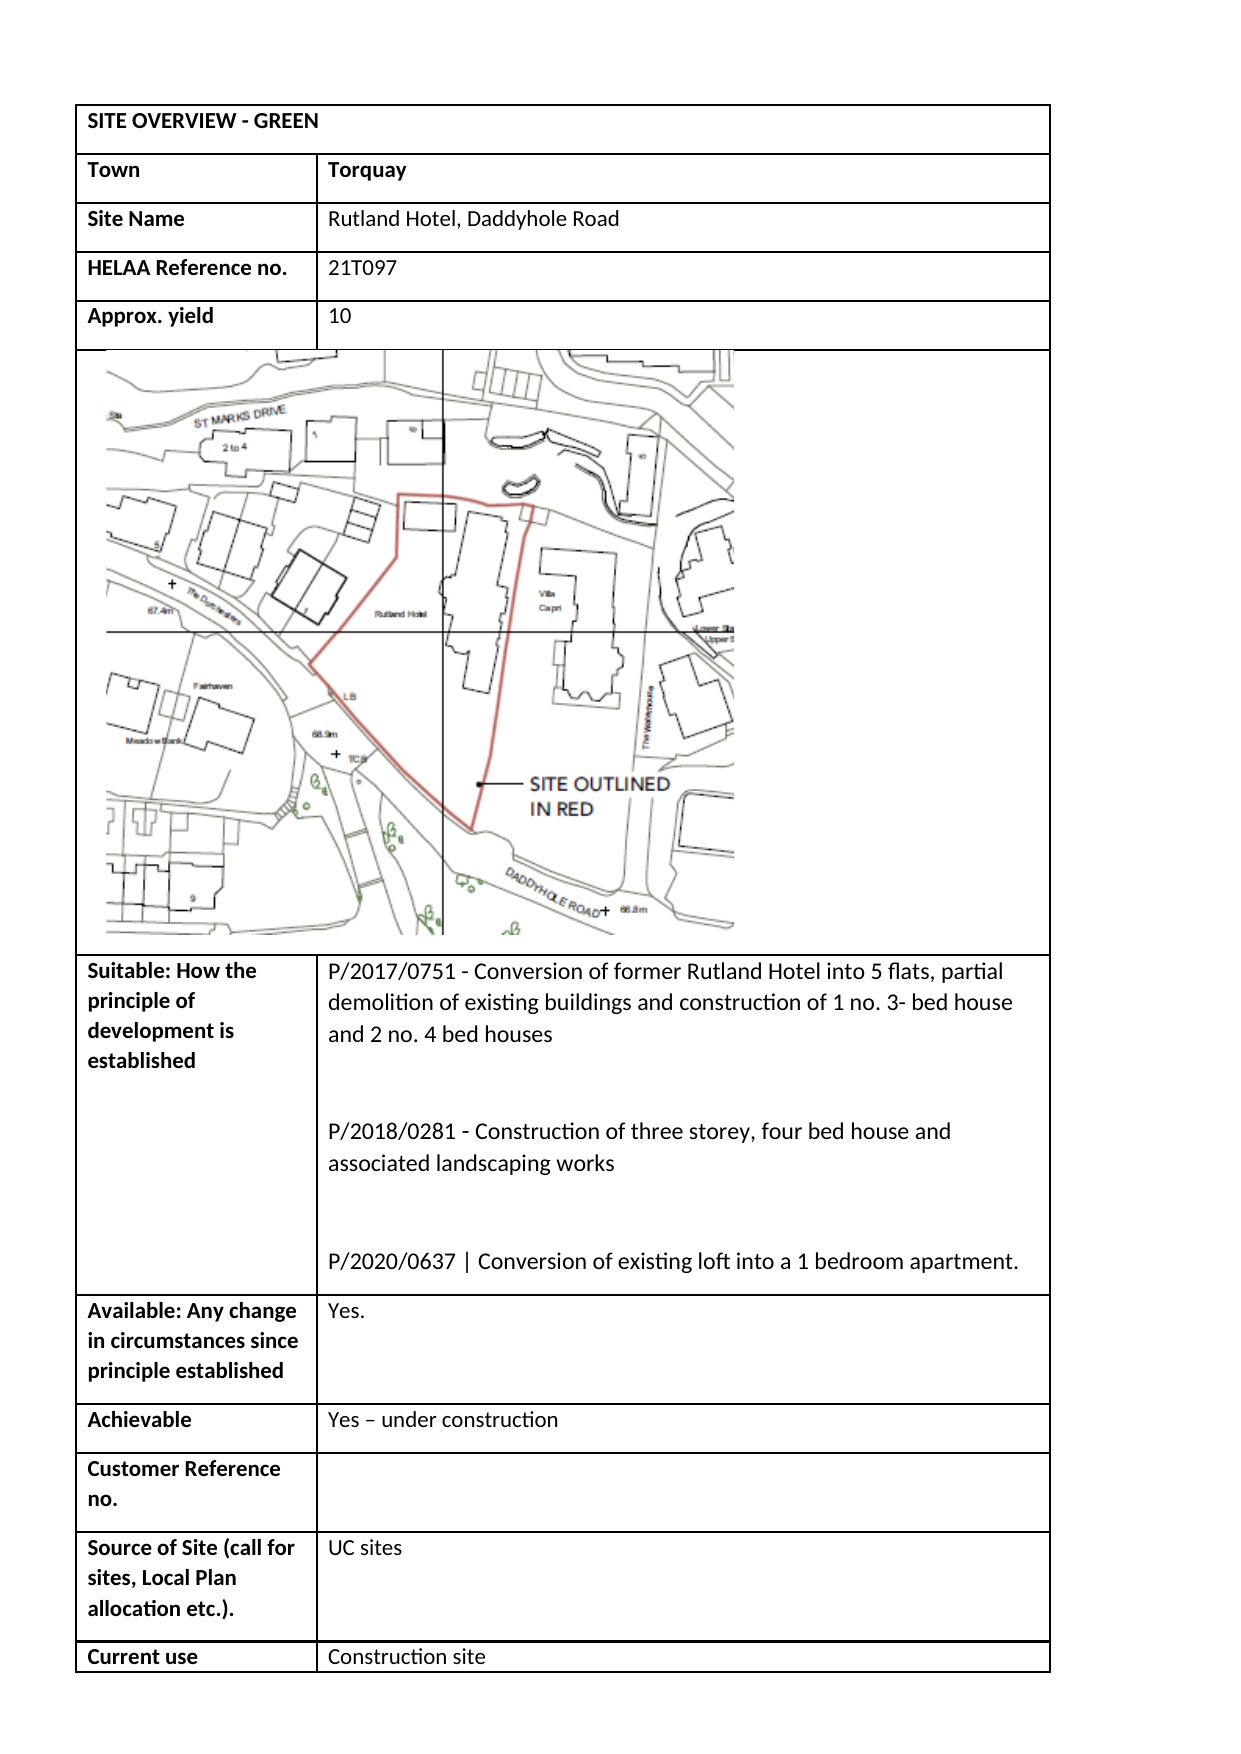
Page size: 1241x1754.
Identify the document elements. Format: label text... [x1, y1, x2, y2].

table_cell Yes. [318, 1296, 1049, 1403]
table_cell Suitable: How the principle of development is established [77, 956, 316, 1294]
table_cell Yes – under construction [318, 1405, 1049, 1452]
table_cell Approx. yield [77, 302, 316, 348]
table_cell 21T097 [318, 253, 1049, 299]
table_cell Customer Reference no. [77, 1454, 316, 1531]
table_header SITE OVERVIEW - GREEN [77, 106, 1049, 153]
table_cell Town [77, 155, 316, 202]
table_cell P/2017/0751 - Conversion of former Rutland Hotel into 5 flats, partial demolition of existing buildings and construction of 1 no. 3- bed house and 2 no. 4 bed houses P/2018/0281 - Construction of three storey, four bed house and associated landscaping works P/2020/0637 | Conversion of existing loft into a 1 bedroom apartment. [318, 956, 1049, 1294]
table_cell Construction site [318, 1643, 1049, 1671]
table_cell Site Name [77, 204, 316, 251]
table_cell [318, 1454, 1049, 1531]
table_cell HELAA Reference no. [77, 253, 316, 299]
table_cell Available: Any change in circumstances since principle established [77, 1296, 316, 1403]
table_cell Torquay [318, 155, 1049, 202]
table_cell [77, 351, 1049, 954]
table_cell UC sites [318, 1533, 1049, 1640]
table_cell Source of Site (call for sites, Local Plan allocation etc.). [77, 1533, 316, 1640]
table_cell Current use [77, 1643, 316, 1671]
table_cell 10 [318, 302, 1049, 348]
table_cell Rutland Hotel, Daddyhole Road [318, 204, 1049, 251]
table_cell Achievable [77, 1405, 316, 1452]
